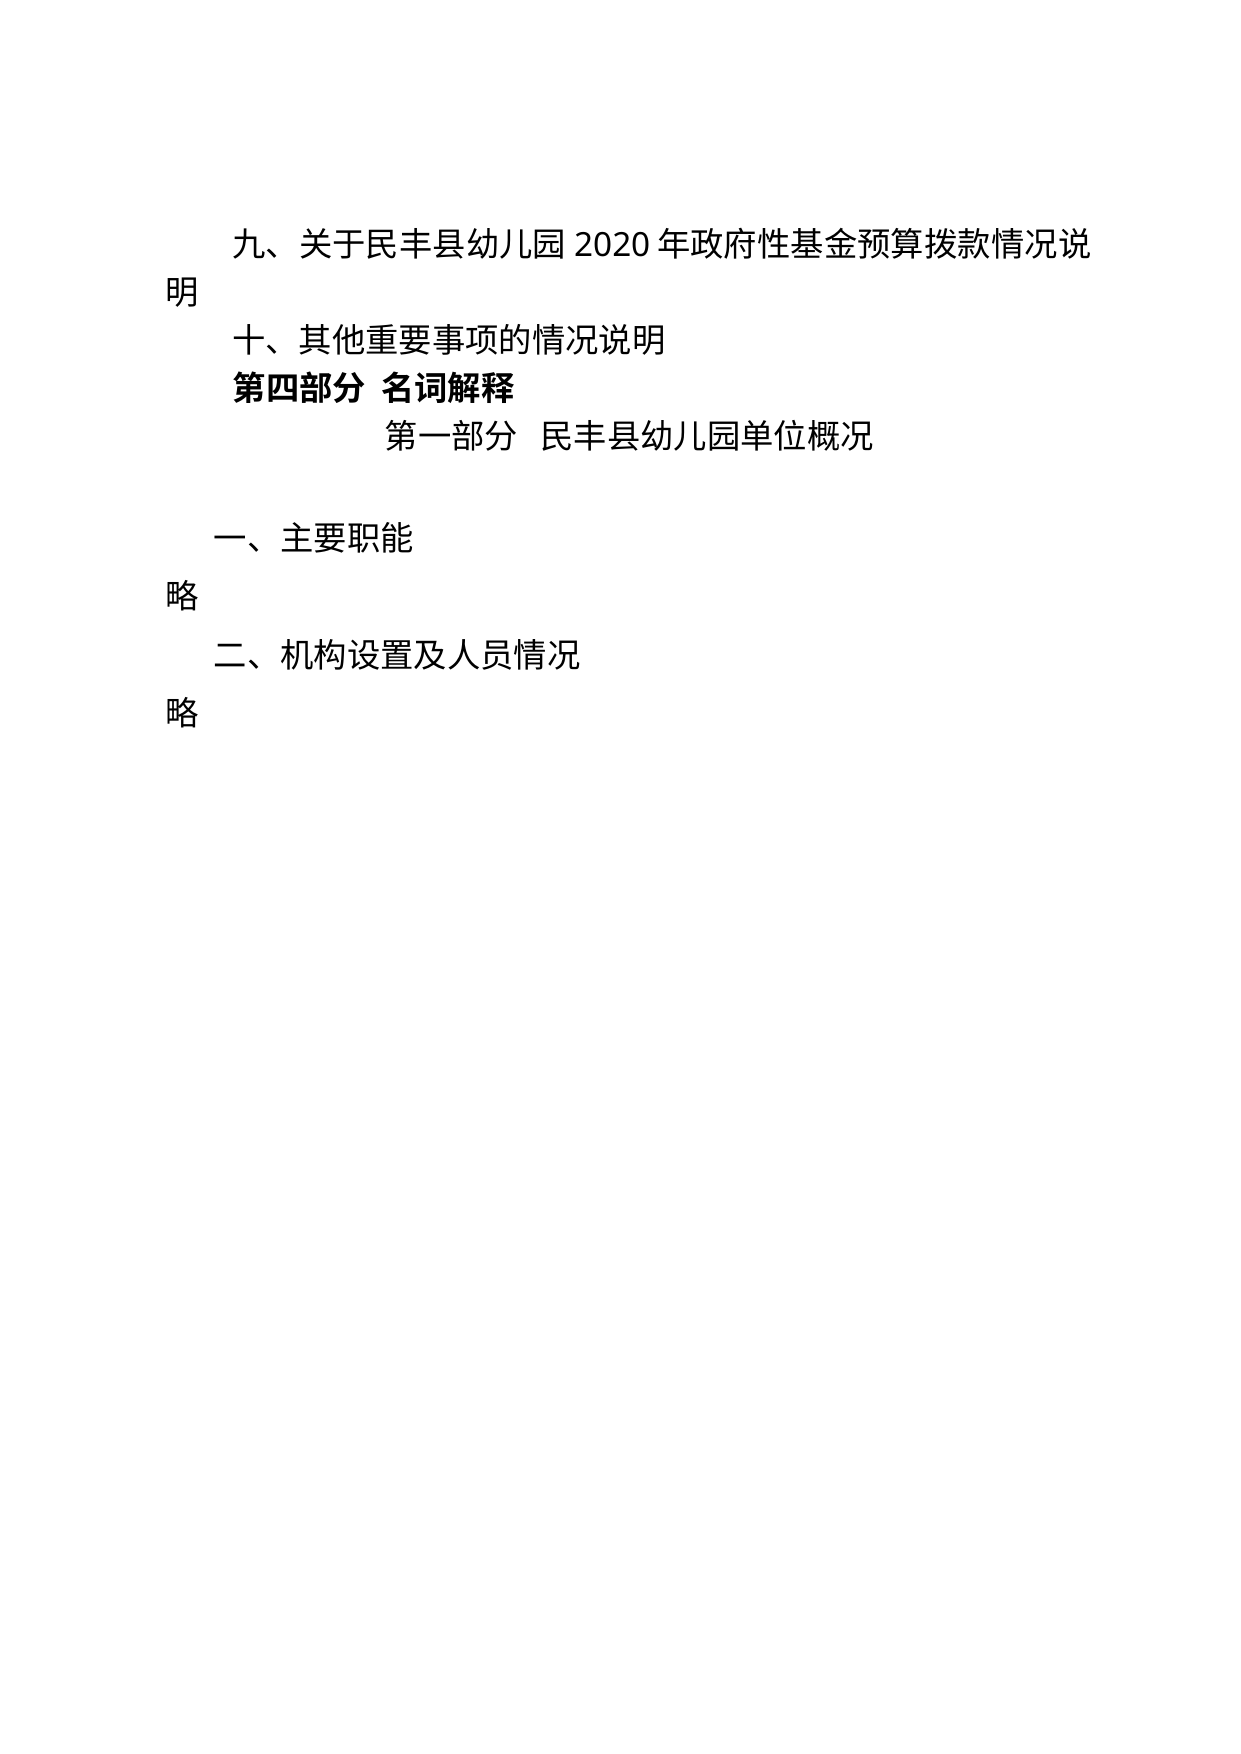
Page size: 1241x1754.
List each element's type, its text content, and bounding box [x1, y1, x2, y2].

text 第四部分 名词解释 [165, 362, 1092, 410]
text 略 [165, 679, 1092, 737]
text 十、其他重要事项的情况说明 [165, 314, 1092, 362]
text 一、主要职能 [165, 504, 1092, 562]
text 第一部分 民丰县幼儿园单位概况 [165, 410, 1092, 458]
text 九、关于民丰县幼儿园2020年政府性基金预算拨款情况说明 [165, 218, 1092, 314]
text 略 二、机构设置及人员情况 [165, 562, 1092, 679]
